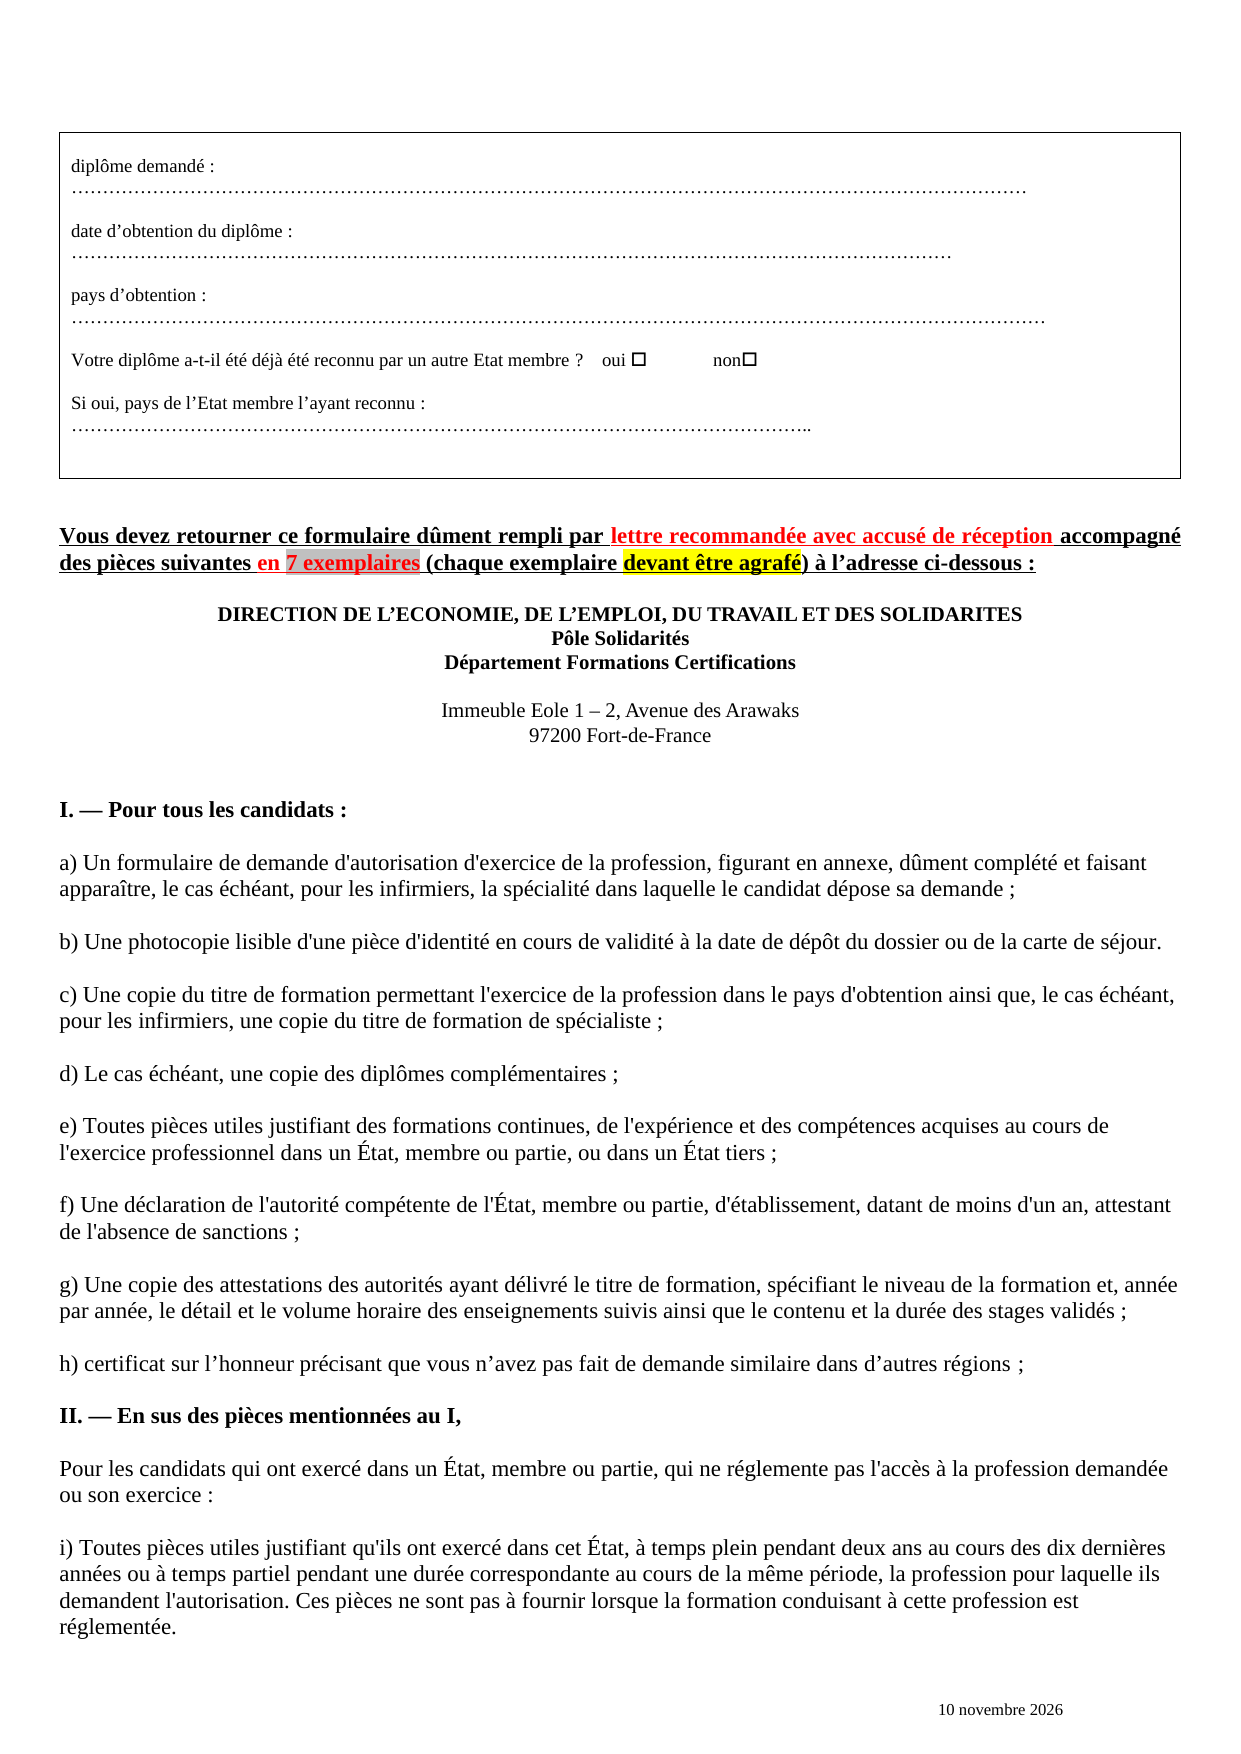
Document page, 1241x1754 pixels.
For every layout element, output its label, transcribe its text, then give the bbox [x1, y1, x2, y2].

text Vous devez retourner ce formulaire dûment rempli par lettre recommandée avec accusé de réception accompagné des pièces suivantes en 7 exemplaires (chaque exemplaire devant être agrafé) à l’adresse ci-dessous : [59, 546, 1181, 575]
text g) Une copie des attestations des autorités ayant délivré le titre de formation, spécifiant le niveau de la formation et, année par année, le détail et le volume horaire des enseignements suivis ainsi que le contenu et la durée des stages validés ; [59, 1244, 1181, 1323]
text c) Une copie du titre de formation permettant l'exercice de la profession dans le pays d'obtention ainsi que, le cas échéant, pour les infirmiers, une copie du titre de formation de spécialiste ; [59, 954, 1181, 1033]
text e) Toutes pièces utiles justifiant des formations continues, de l'expérience et des compétences acquises au cours de l'exercice professionnel dans un État, membre ou partie, ou dans un État tiers ; [59, 1086, 1181, 1165]
text DIRECTION DE L’ECONOMIE, DE L’EMPLOI, DU TRAVAIL ET DES SOLIDARITES [59, 601, 1181, 626]
text I. ― Pour tous les candidats : [59, 796, 1181, 823]
text Pour les candidats qui ont exercé dans un État, membre ou partie, qui ne réglemente pas l'accès à la profession demandée ou son exercice : [59, 1455, 1181, 1508]
text Pôle Solidarités [59, 626, 1181, 649]
text a) Un formulaire de demande d'autorisation d'exercice de la profession, figurant en annexe, dûment complété et faisant apparaître, le cas échéant, pour les infirmiers, la spécialité dans laquelle le candidat dépose sa demande ; [59, 823, 1181, 902]
text Département Formations Certifications [59, 649, 1181, 674]
text II. ― En sus des pièces mentionnées au I, [59, 1376, 1181, 1429]
text i) Toutes pièces utiles justifiant qu'ils ont exercé dans cet État, à temps plein pendant deux ans au cours des dix dernières années ou à temps partiel pendant une durée correspondante au cours de la même période, la profession pour laquelle ils demandent l'autorisation. Ces pièces ne sont pas à fournir lorsque la formation conduisant à cette profession est réglementée. [59, 1508, 1181, 1639]
text h) certificat sur l’honneur précisant que vous n’avez pas fait de demande similaire dans d’autres régions ; [59, 1350, 1181, 1376]
text b) Une photocopie lisible d'une pièce d'identité en cours de validité à la date de dépôt du dossier ou de la carte de séjour. [59, 902, 1181, 954]
table_header diplôme demandé : ……………………………………………………………………………………………………………………………………… date d’obtention du diplôme :…………………………………………………………………………………………………………………………… pays d’obtention :………………………………………………………………………………………………………………………………………… Votre diplôme a-t-il été déjà été reconnu par un autre Etat membre ? oui non Si oui, pays de l’Etat membre l’ayant reconnu : ……………………………………………………………………………………………………….. [60, 133, 1180, 478]
text f) Une déclaration de l'autorité compétente de l'État, membre ou partie, d'établissement, datant de moins d'un an, attestant de l'absence de sanctions ; [59, 1165, 1181, 1244]
text 97200 Fort-de-France [59, 723, 1181, 748]
text d) Le cas échéant, une copie des diplômes complémentaires ; [59, 1033, 1181, 1086]
text Immeuble Eole 1 – 2, Avenue des Arawaks [59, 698, 1181, 723]
text Vous devez retourner ce formulaire dûment rempli par lettre recommandée avec accusé de réception accompagné des pièces suivantes en 7 exemplaires (chaque exemplaire devant être agrafé) à l’adresse ci-dessous : [59, 522, 1181, 545]
